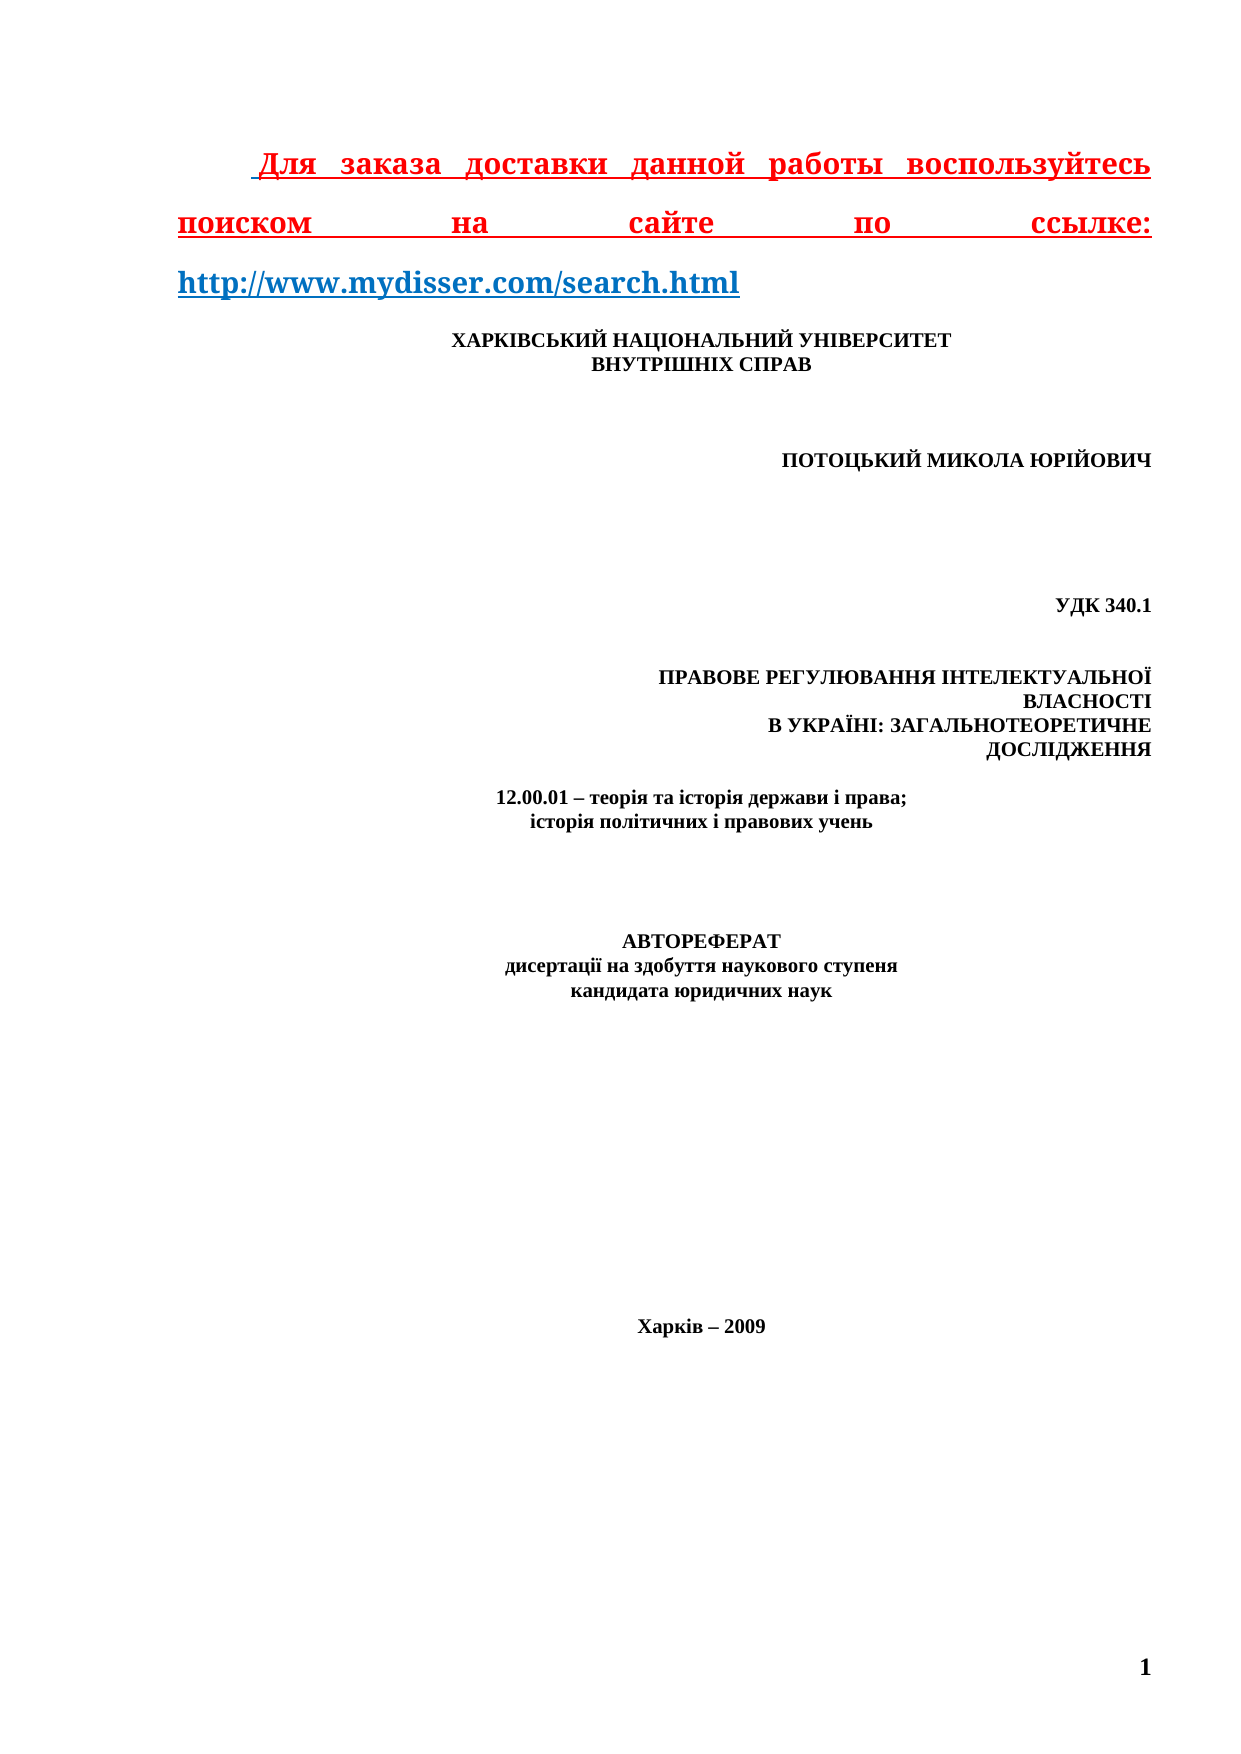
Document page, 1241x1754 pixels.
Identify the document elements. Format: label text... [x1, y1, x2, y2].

text Для заказа доставки данной работы воспользуйтесь поиском на сайте по ссылке: http://www.mydisser.com/search.html [177, 143, 1152, 236]
subtitle ПРАВОВЕ РЕГУЛЮВАННЯ ІНТЕЛЕКТУАЛЬНОЇ ВЛАСНОСТІ [552, 665, 1152, 713]
text АВТОРЕФЕРАТ [177, 929, 1152, 953]
subtitle УДК 340.1 [177, 592, 1152, 617]
subtitle В УКРАЇНІ: ЗАГАЛЬНОТЕОРЕТИЧНЕ ДОСЛІДЖЕННЯ [552, 713, 1152, 761]
text історія політичних і правових учень [177, 809, 1152, 833]
text дисертації на здобуття наукового ступеня [177, 953, 1152, 977]
text Харків – 2009 [177, 1314, 1152, 1338]
text ВНУТРІШНІХ СПРАВ [177, 352, 1152, 376]
text кандидата юридичних наук [177, 977, 1152, 1002]
subtitle ПОТОЦЬКИЙ МИКОЛА ЮРІЙОВИЧ [552, 448, 1152, 472]
text 12.00.01 – теорія та історія держави і права; [177, 785, 1152, 809]
text ХАРКІВСЬКИЙ НАЦІОНАЛЬНИЙ УНІВЕРСИТЕТ [177, 328, 1152, 352]
text Для заказа доставки данной работы воспользуйтесь поиском на сайте по ссылке: http://www.mydisser.com/search.html [177, 237, 1152, 302]
